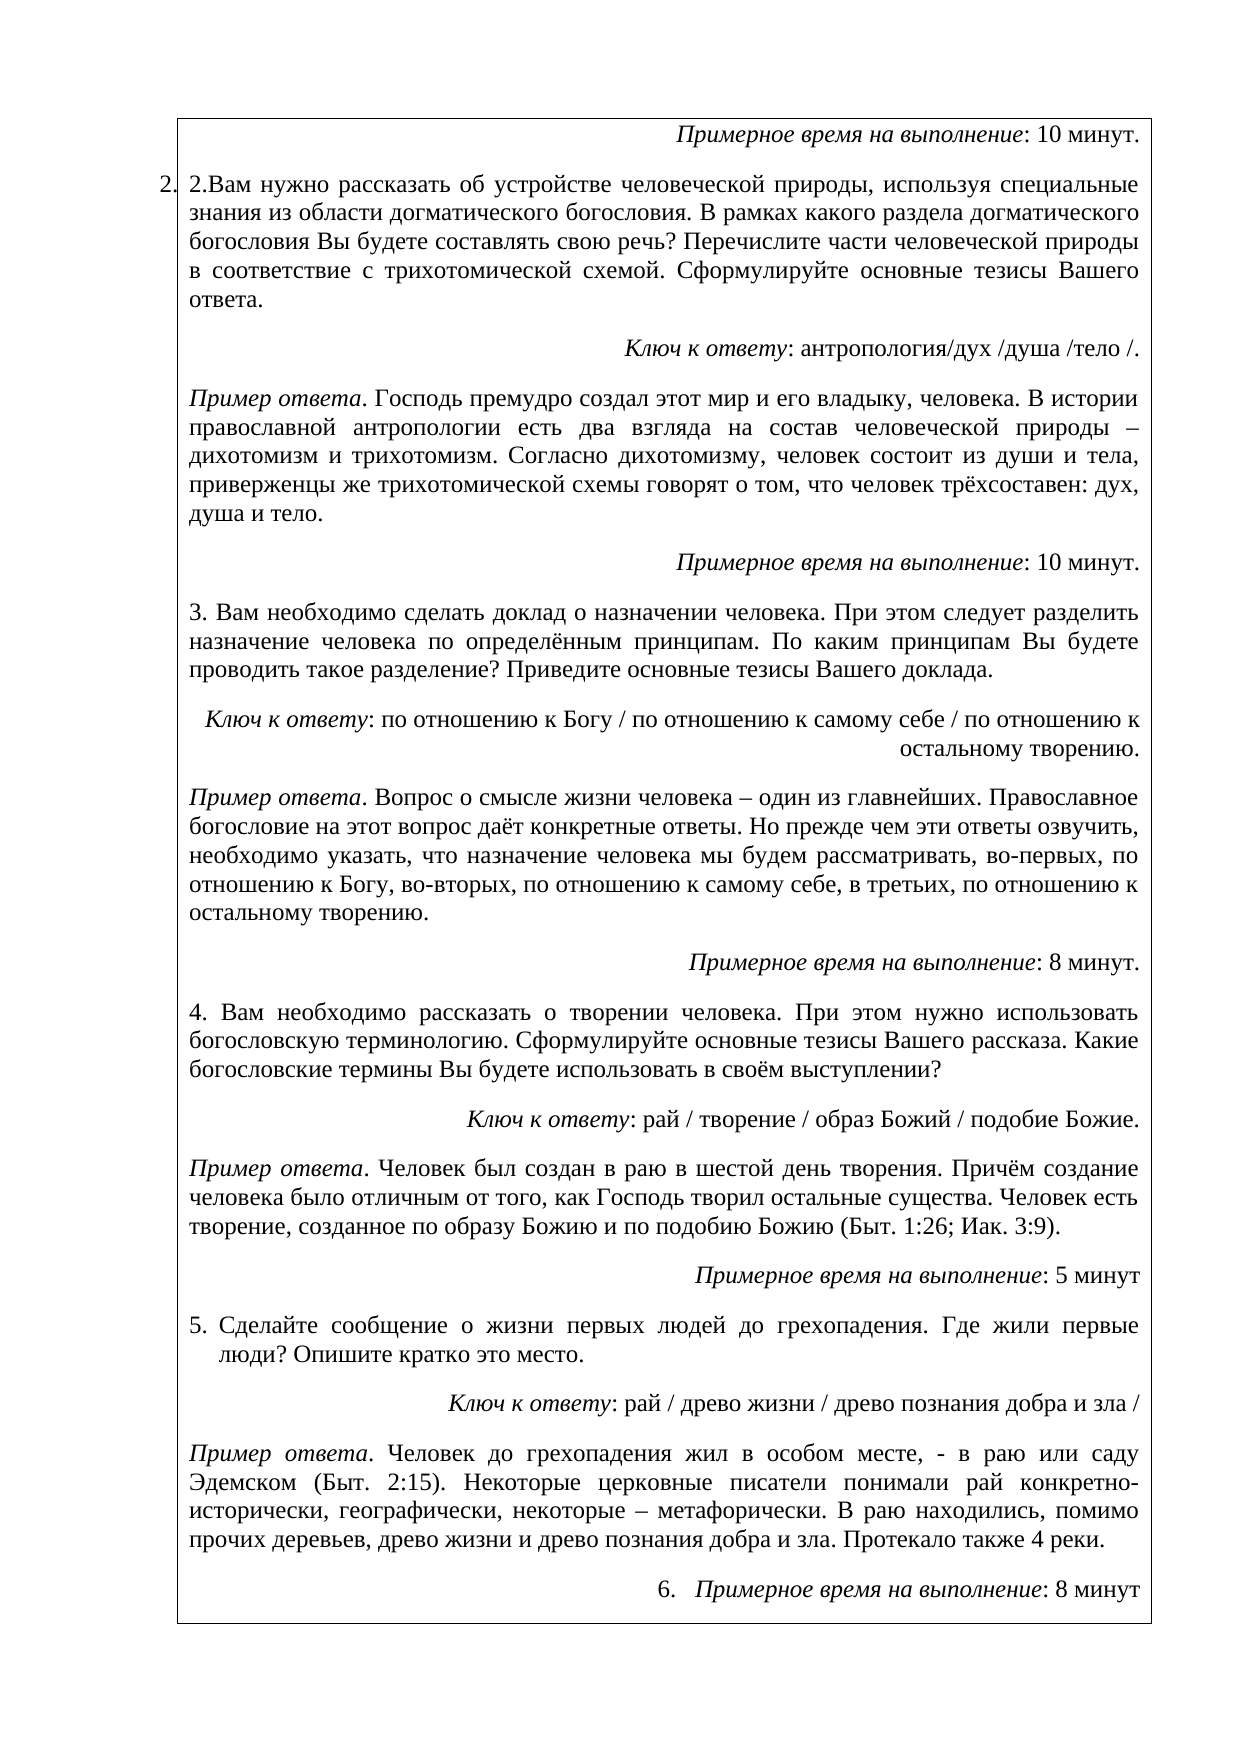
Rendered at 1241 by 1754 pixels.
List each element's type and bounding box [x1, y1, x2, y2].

table_header [178, 119, 1151, 1623]
